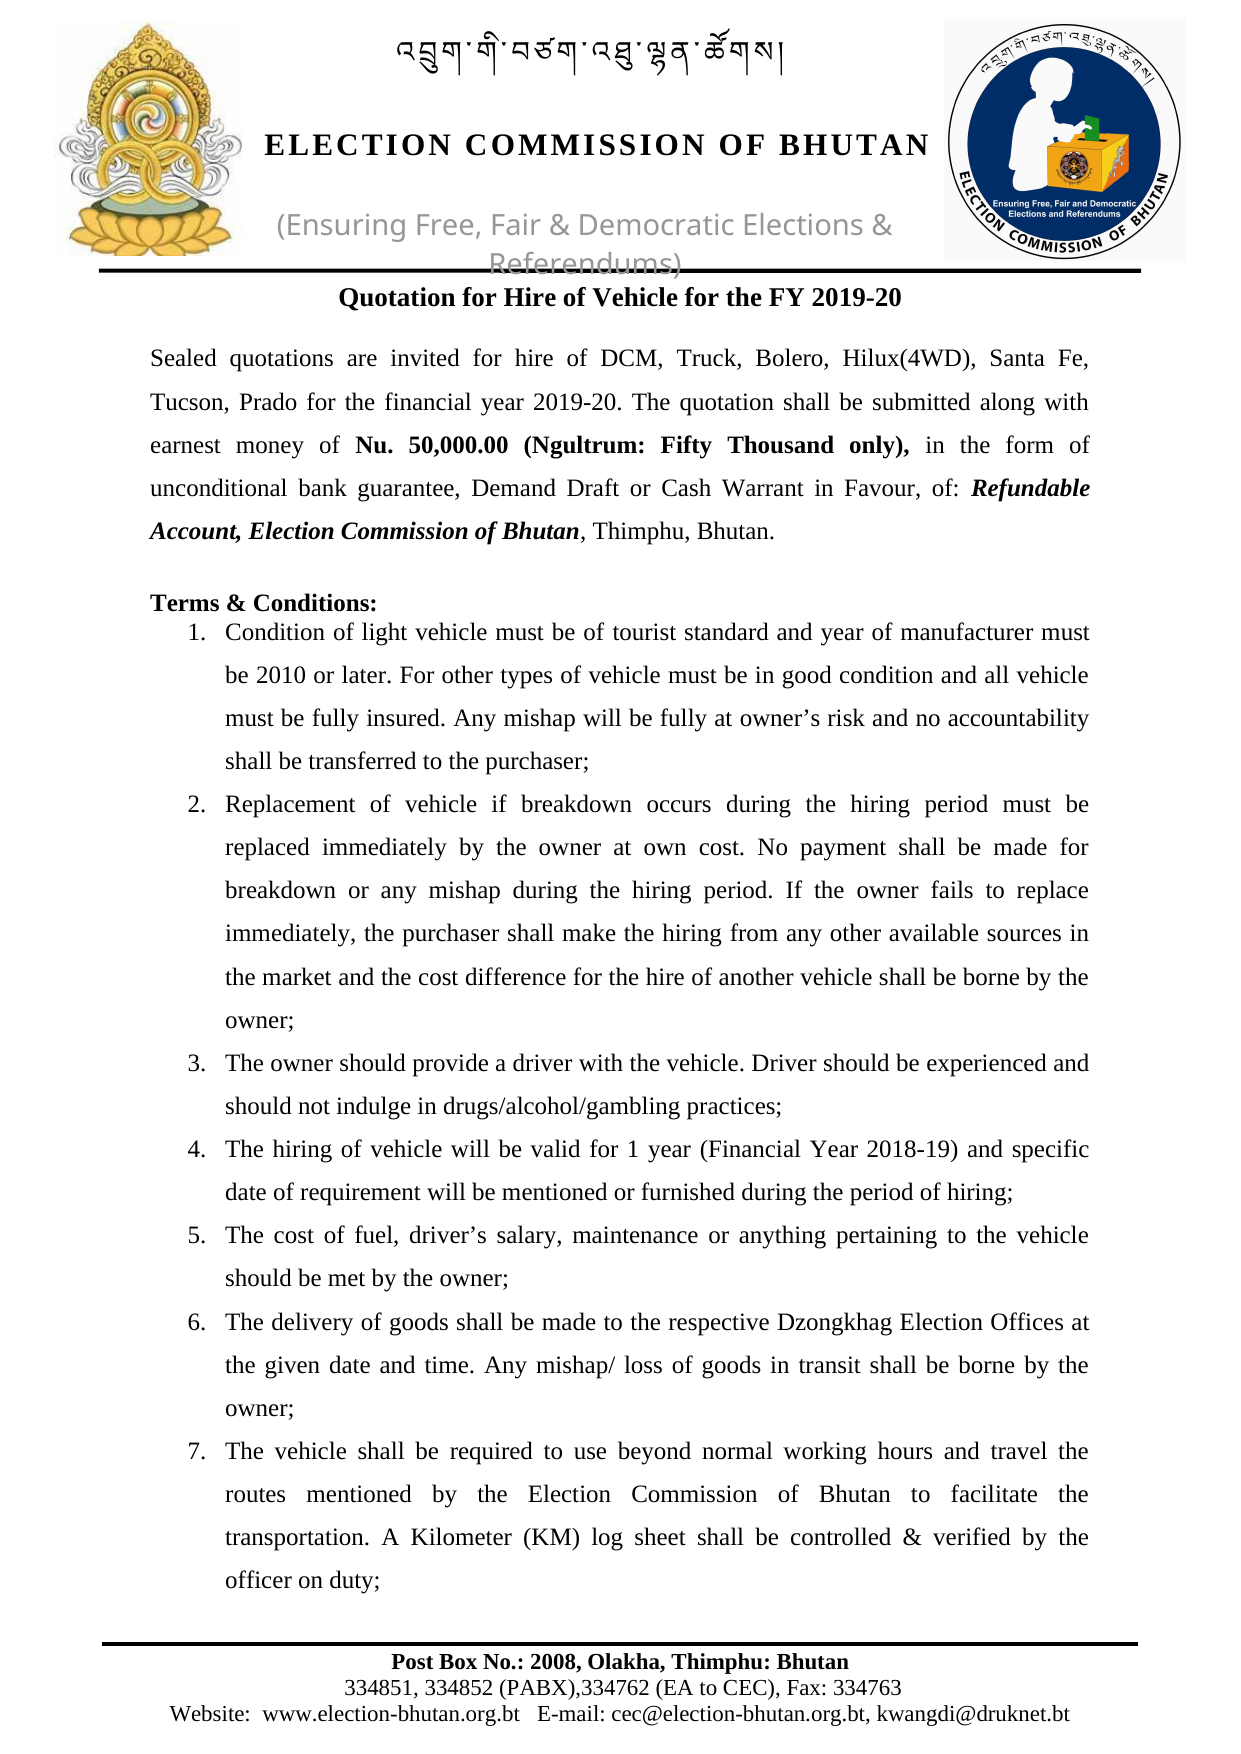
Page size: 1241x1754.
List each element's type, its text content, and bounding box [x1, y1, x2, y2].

text Terms & Conditions: [150, 588, 1090, 617]
list The delivery of goods shall be made to the respective Dzongkhag Election Offices at the given date and time. Any mishap/ loss of goods in transit shall be borne by the owner; [187, 1307, 1090, 1422]
list The hiring of vehicle will be valid for 1 year (Financial Year 2018-19) and specific date of requirement will be mentioned or furnished during the period of hiring; [187, 1134, 1090, 1206]
picture [54, 21, 243, 256]
list The owner should provide a driver with the vehicle. Driver should be experienced and should not indulge in drugs/alcohol/gambling practices; [187, 1048, 1090, 1120]
list The vehicle shall be required to use beyond normal working hours and travel the routes mentioned by the Election Commission of Bhutan to facilitate the transportation. A Kilometer (KM) log sheet shall be controlled & verified by the officer on duty; [187, 1436, 1090, 1594]
text Quotation for Hire of Vehicle for the FY 2019-20 [150, 281, 1090, 312]
list Condition of light vehicle must be of tourist standard and year of manufacturer must be 2010 or later. For other types of vehicle must be in good condition and all vehicle must be fully insured. Any mishap will be fully at owner’s risk and no accountability shall be transferred to the purchaser; [187, 617, 1090, 775]
list Replacement of vehicle if breakdown occurs during the hiring period must be replaced immediately by the owner at own cost. No payment shall be made for breakdown or any mishap during the hiring period. If the owner fails to replace immediately, the purchaser shall make the hiring from any other available sources in the market and the cost difference for the hire of another vehicle shall be borne by the owner; [187, 789, 1090, 1033]
text Sealed quotations are invited for hire of DCM, Truck, Bolero, Hilux(4WD), Santa Fe, Tucson, Prado for the financial year 2019-20. The quotation shall be submitted along with earnest money of Nu. 50,000.00 (Ngultrum: Fifty Thousand only), in the form of unconditional bank guarantee, Demand Draft or Cash Warrant in Favour, of: Refundable Account, Election Commission of Bhutan, Thimphu, Bhutan. [150, 343, 1090, 545]
picture [944, 19, 1186, 261]
list The cost of fuel, driver’s salary, maintenance or anything pertaining to the vehicle should be met by the owner; [187, 1220, 1090, 1292]
